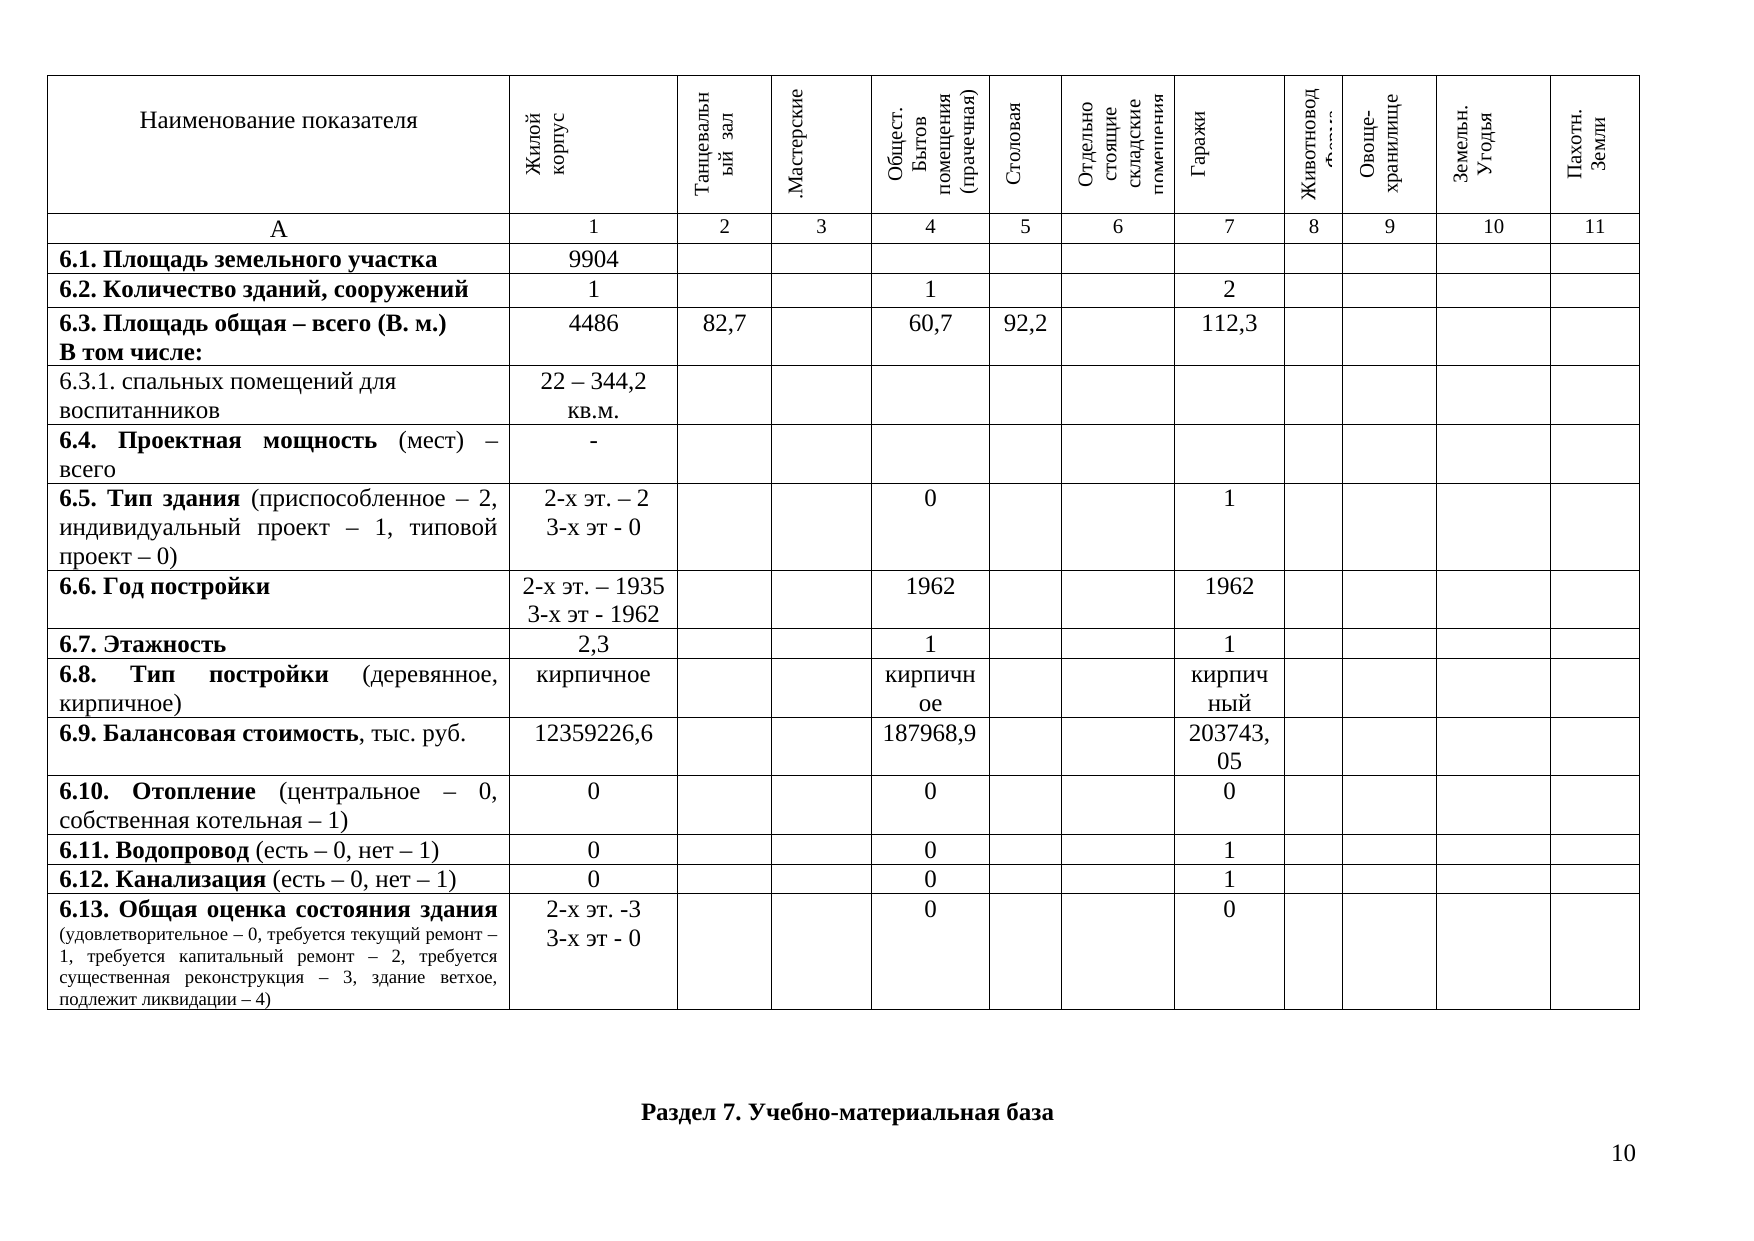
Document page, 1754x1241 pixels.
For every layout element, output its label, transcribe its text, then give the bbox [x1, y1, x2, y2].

table_cell 1 [1175, 865, 1284, 893]
table_cell [1551, 718, 1639, 775]
table_cell [1062, 835, 1174, 863]
table_header Жилой корпус [510, 76, 677, 213]
table_cell [1551, 308, 1639, 365]
table_cell [990, 718, 1061, 775]
table_cell [678, 366, 771, 424]
table_cell 6.4. Проектная мощность (мест) – всего [48, 425, 509, 482]
table_cell [1551, 244, 1639, 273]
table_cell [1343, 274, 1436, 307]
table_cell 9 [1343, 214, 1436, 243]
table_cell [1062, 308, 1174, 365]
table_cell 8 [1285, 214, 1342, 243]
table_cell [772, 571, 871, 628]
table_cell - [510, 425, 677, 482]
table_cell [1285, 894, 1342, 1009]
table_cell 1 [510, 214, 677, 243]
table_cell 2 [1175, 274, 1284, 307]
table_cell [1437, 865, 1550, 893]
table_cell кирпичное [872, 659, 989, 717]
table_cell [1285, 274, 1342, 307]
table_cell [1285, 718, 1342, 775]
table_cell [1437, 835, 1550, 863]
table_cell 0 [510, 835, 677, 863]
table_cell [1343, 776, 1436, 834]
table_cell [1285, 244, 1342, 273]
table_cell [1551, 425, 1639, 482]
table_cell 187968,9 [872, 718, 989, 775]
table_cell [1437, 659, 1550, 717]
table_cell [990, 629, 1061, 658]
table_cell [1437, 571, 1550, 628]
table_cell кирпичный [1175, 659, 1284, 717]
table_cell [1437, 629, 1550, 658]
table_cell 1 [510, 274, 677, 307]
table_cell 2,3 [510, 629, 677, 658]
table_cell [1285, 865, 1342, 893]
table_cell [1062, 865, 1174, 893]
table_cell [678, 659, 771, 717]
table_cell [678, 776, 771, 834]
table_cell [1062, 484, 1174, 570]
table_cell [1285, 835, 1342, 863]
table_cell [1551, 776, 1639, 834]
table_cell [1551, 571, 1639, 628]
table_cell [678, 484, 771, 570]
table_cell [772, 244, 871, 273]
table_cell [1437, 718, 1550, 775]
table_cell [678, 629, 771, 658]
table_cell [678, 718, 771, 775]
table_cell [772, 366, 871, 424]
table_cell 82,7 [678, 308, 771, 365]
table_cell 6.6. Год постройки [48, 571, 509, 628]
table_cell [1551, 366, 1639, 424]
table_cell 6.2. Количество зданий, сооружений [48, 274, 509, 307]
table_cell 6.11. Водопровод (есть – 0, нет – 1) [48, 835, 509, 863]
table_cell [1062, 244, 1174, 273]
table_cell [1285, 776, 1342, 834]
table_cell [1437, 484, 1550, 570]
table_cell 12359226,6 [510, 718, 677, 775]
table_cell 6.1. Площадь земельного участка [48, 244, 509, 273]
table_cell [990, 484, 1061, 570]
table_cell [1343, 308, 1436, 365]
table_cell 6.9. Балансовая стоимость, тыс. руб. [48, 718, 509, 775]
table_cell 0 [872, 894, 989, 1009]
table_header Танцевальный зал [678, 76, 771, 213]
table_header .Мастерские [772, 76, 871, 213]
table_cell [1437, 366, 1550, 424]
table_cell [1285, 484, 1342, 570]
table_cell 1962 [1175, 571, 1284, 628]
table_cell [1062, 776, 1174, 834]
table_cell [1551, 865, 1639, 893]
table_cell [990, 366, 1061, 424]
table_cell [772, 629, 871, 658]
table_cell [772, 308, 871, 365]
table_cell [872, 366, 989, 424]
table_header Гаражи [1175, 76, 1284, 213]
table_cell [1062, 571, 1174, 628]
table_cell [990, 865, 1061, 893]
table_cell [1062, 659, 1174, 717]
table_cell А [48, 214, 509, 243]
table_cell [1175, 425, 1284, 482]
table_cell [772, 484, 871, 570]
table_cell [1285, 308, 1342, 365]
table_cell [678, 865, 771, 893]
table_cell [678, 894, 771, 1009]
table_cell [990, 894, 1061, 1009]
table_cell 5 [990, 214, 1061, 243]
table_cell 0 [510, 865, 677, 893]
table_cell [1437, 894, 1550, 1009]
table_cell [772, 718, 871, 775]
table_cell [678, 571, 771, 628]
table_cell 6.3.1. спальных помещений для воспитанников [48, 366, 509, 424]
table_cell [1062, 274, 1174, 307]
table_cell 112,3 [1175, 308, 1284, 365]
table_cell 2-х эт. – 1935 3-х эт - 1962 [510, 571, 677, 628]
table_cell [990, 571, 1061, 628]
table_cell [990, 425, 1061, 482]
table_cell [1343, 629, 1436, 658]
table_cell [1551, 659, 1639, 717]
table_cell 6 [1062, 214, 1174, 243]
table_cell 2-х эт. -3 3-х эт - 0 [510, 894, 677, 1009]
table_cell [1343, 659, 1436, 717]
table_header Общест. Бытов помещения (прачечная) [872, 76, 989, 213]
table_header Животновод. Ферма [1285, 76, 1342, 213]
table_cell [1551, 484, 1639, 570]
table_cell [678, 425, 771, 482]
table_cell [772, 865, 871, 893]
table_cell [1437, 776, 1550, 834]
table_cell [1343, 894, 1436, 1009]
table_cell 6.5. Тип здания (приспособленное – 2, индивидуальный проект – 1, типовой проект – 0) [48, 484, 509, 570]
table_cell [990, 659, 1061, 717]
table_cell 7 [1175, 214, 1284, 243]
table_cell 6.7. Этажность [48, 629, 509, 658]
table_cell 0 [872, 865, 989, 893]
table_cell [1343, 718, 1436, 775]
table_cell [872, 244, 989, 273]
table_cell 1 [1175, 629, 1284, 658]
table_cell [1062, 629, 1174, 658]
table_cell [872, 425, 989, 482]
table_cell [1343, 571, 1436, 628]
table_cell [772, 894, 871, 1009]
table_cell 1 [1175, 835, 1284, 863]
table_cell 11 [1551, 214, 1639, 243]
table_cell 1962 [872, 571, 989, 628]
table_cell [1062, 425, 1174, 482]
table_cell 0 [872, 835, 989, 863]
table_cell [1343, 835, 1436, 863]
table_cell 6.8. Тип постройки (деревянное, кирпичное) [48, 659, 509, 717]
table_cell 1 [1175, 484, 1284, 570]
table_cell [1175, 244, 1284, 273]
table_cell [1285, 659, 1342, 717]
table_cell 203743,05 [1175, 718, 1284, 775]
table_cell 0 [872, 484, 989, 570]
table_cell [1437, 425, 1550, 482]
text Раздел 7. Учебно-материальная база [59, 1097, 1636, 1125]
table_cell [1343, 366, 1436, 424]
table_cell [990, 274, 1061, 307]
table_cell [1437, 244, 1550, 273]
table_cell 0 [1175, 894, 1284, 1009]
table_cell 4486 [510, 308, 677, 365]
table_cell [1285, 425, 1342, 482]
table_cell [1551, 835, 1639, 863]
table_cell [772, 659, 871, 717]
table_cell [1437, 274, 1550, 307]
table_cell 60,7 [872, 308, 989, 365]
table_cell 3 [772, 214, 871, 243]
table_cell 0 [1175, 776, 1284, 834]
table_cell [1285, 629, 1342, 658]
table_cell 1 [872, 274, 989, 307]
table_cell 6.13. Общая оценка состояния здания (удовлетворительное – 0, требуется текущий ремонт – 1, требуется капитальный ремонт – 2, требуется существенная реконструкция – 3, здание ветхое, подлежит ликвидации – 4) [48, 894, 509, 1009]
table_cell 0 [510, 776, 677, 834]
table_header Пахотн. Земли [1551, 76, 1639, 213]
table_cell [678, 835, 771, 863]
table_header Земельн. Угодья [1437, 76, 1550, 213]
table_cell [1437, 308, 1550, 365]
table_cell [1551, 629, 1639, 658]
table_cell 9904 [510, 244, 677, 273]
table_cell 6.10. Отопление (центральное – 0, собственная котельная – 1) [48, 776, 509, 834]
table_header Отдельно стоящие складские помещения [1062, 76, 1174, 213]
table_cell [772, 776, 871, 834]
table_cell [1285, 571, 1342, 628]
table_cell [678, 274, 771, 307]
table_cell [772, 425, 871, 482]
table_cell [1343, 484, 1436, 570]
table_cell [1285, 366, 1342, 424]
table_cell 2-х эт. – 2 3-х эт - 0 [510, 484, 677, 570]
table_cell [1062, 718, 1174, 775]
table_header Овоще-хранилище [1343, 76, 1436, 213]
table_cell 6.3. Площадь общая – всего (В. м.) В том числе: [48, 308, 509, 365]
table_cell [1343, 425, 1436, 482]
table_header Наименование показателя [48, 76, 509, 213]
table_cell [1551, 274, 1639, 307]
table_cell 92,2 [990, 308, 1061, 365]
table_cell [990, 776, 1061, 834]
table_cell кирпичное [510, 659, 677, 717]
table_cell 2 [678, 214, 771, 243]
table_cell [772, 835, 871, 863]
table_cell [1175, 366, 1284, 424]
table_cell [772, 274, 871, 307]
table_header Столовая [990, 76, 1061, 213]
table_cell [1343, 865, 1436, 893]
table_cell 0 [872, 776, 989, 834]
table_cell 1 [872, 629, 989, 658]
table_cell 4 [872, 214, 989, 243]
table_cell [678, 244, 771, 273]
table_cell [1343, 244, 1436, 273]
table_cell 10 [1437, 214, 1550, 243]
table_cell 22 – 344,2 кв.м. [510, 366, 677, 424]
table_cell [990, 244, 1061, 273]
table_cell 6.12. Канализация (есть – 0, нет – 1) [48, 865, 509, 893]
table_cell [1551, 894, 1639, 1009]
table_cell [1062, 366, 1174, 424]
table_cell [1062, 894, 1174, 1009]
table_cell [990, 835, 1061, 863]
